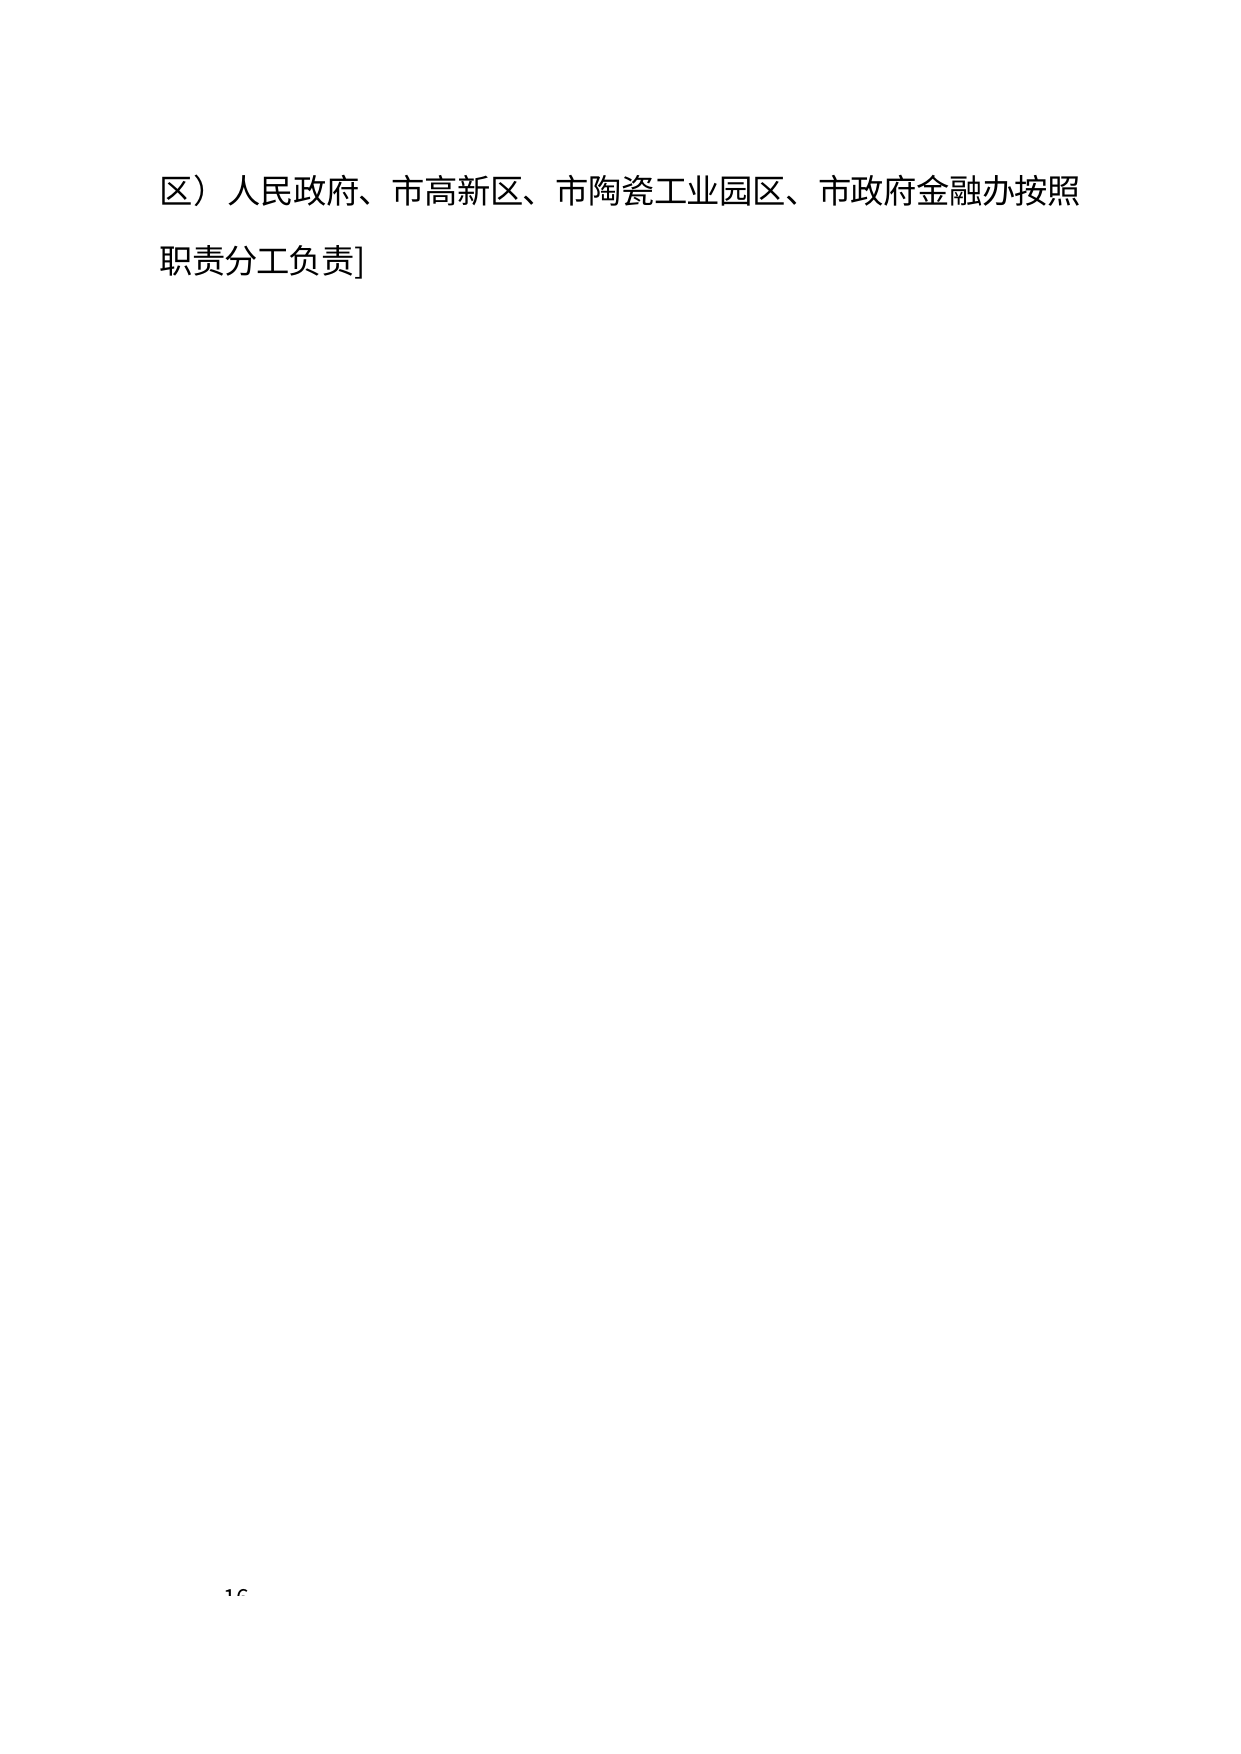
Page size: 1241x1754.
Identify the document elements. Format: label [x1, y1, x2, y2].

list [159, 164, 1081, 283]
